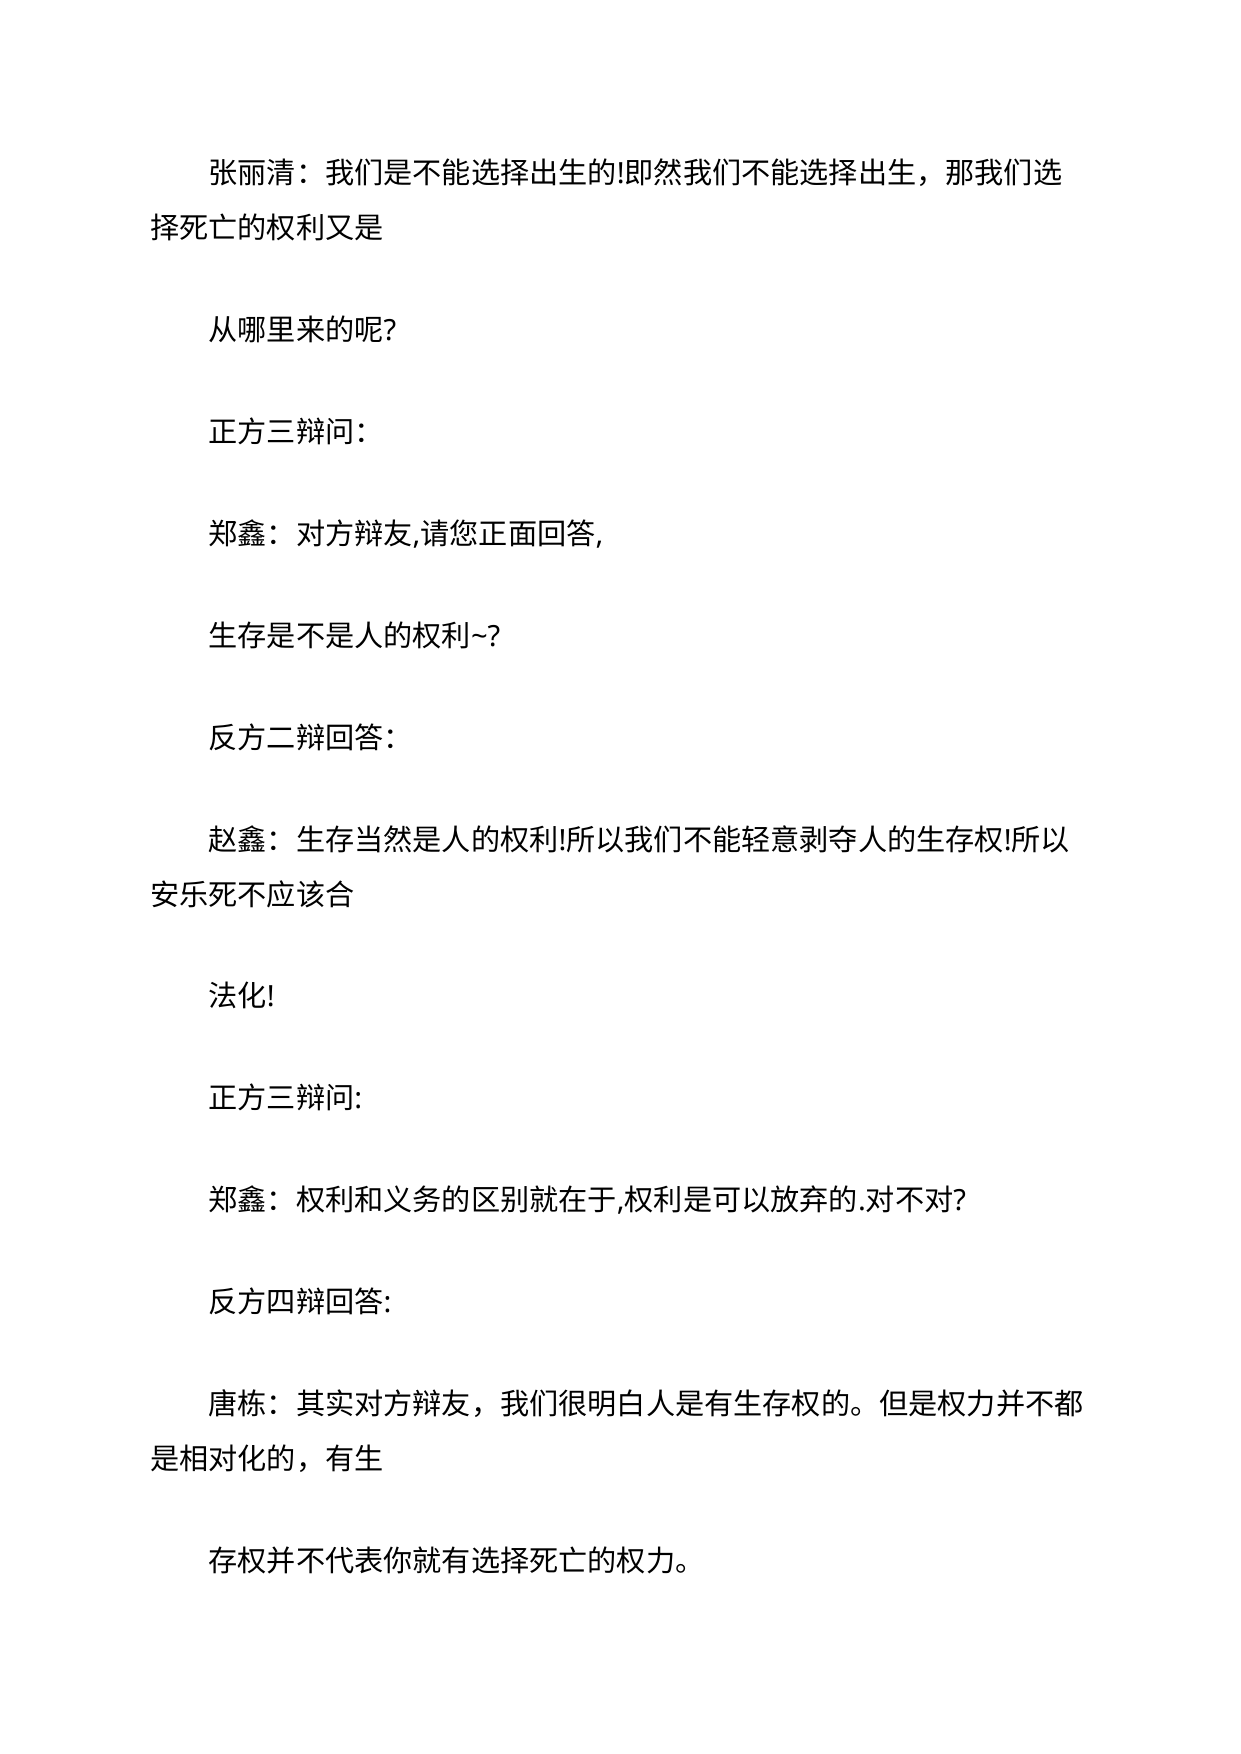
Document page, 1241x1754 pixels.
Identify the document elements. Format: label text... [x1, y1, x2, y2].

text 从哪里来的呢? [150, 307, 1090, 349]
text 唐栋：其实对方辩友，我们很明白人是有生存权的。但是权力并不都是相对化的，有生 [150, 1381, 1090, 1478]
text 生存是不是人的权利~? [150, 612, 1090, 655]
text 郑鑫：对方辩友,请您正面回答, [150, 511, 1090, 553]
text 反方四辩回答: [150, 1279, 1090, 1321]
text 存权并不代表你就有选择死亡的权力。 [150, 1538, 1090, 1580]
text 反方二辩回答： [150, 714, 1090, 757]
text 张丽清：我们是不能选择出生的!即然我们不能选择出生，那我们选择死亡的权利又是 [150, 150, 1090, 247]
text 赵鑫：生存当然是人的权利!所以我们不能轻意剥夺人的生存权!所以安乐死不应该合 [150, 816, 1090, 913]
text 正方三辩问: [150, 1075, 1090, 1117]
text 法化! [150, 973, 1090, 1015]
text 正方三辩问： [150, 409, 1090, 451]
text 郑鑫：权利和义务的区别就在于,权利是可以放弃的.对不对? [150, 1177, 1090, 1219]
